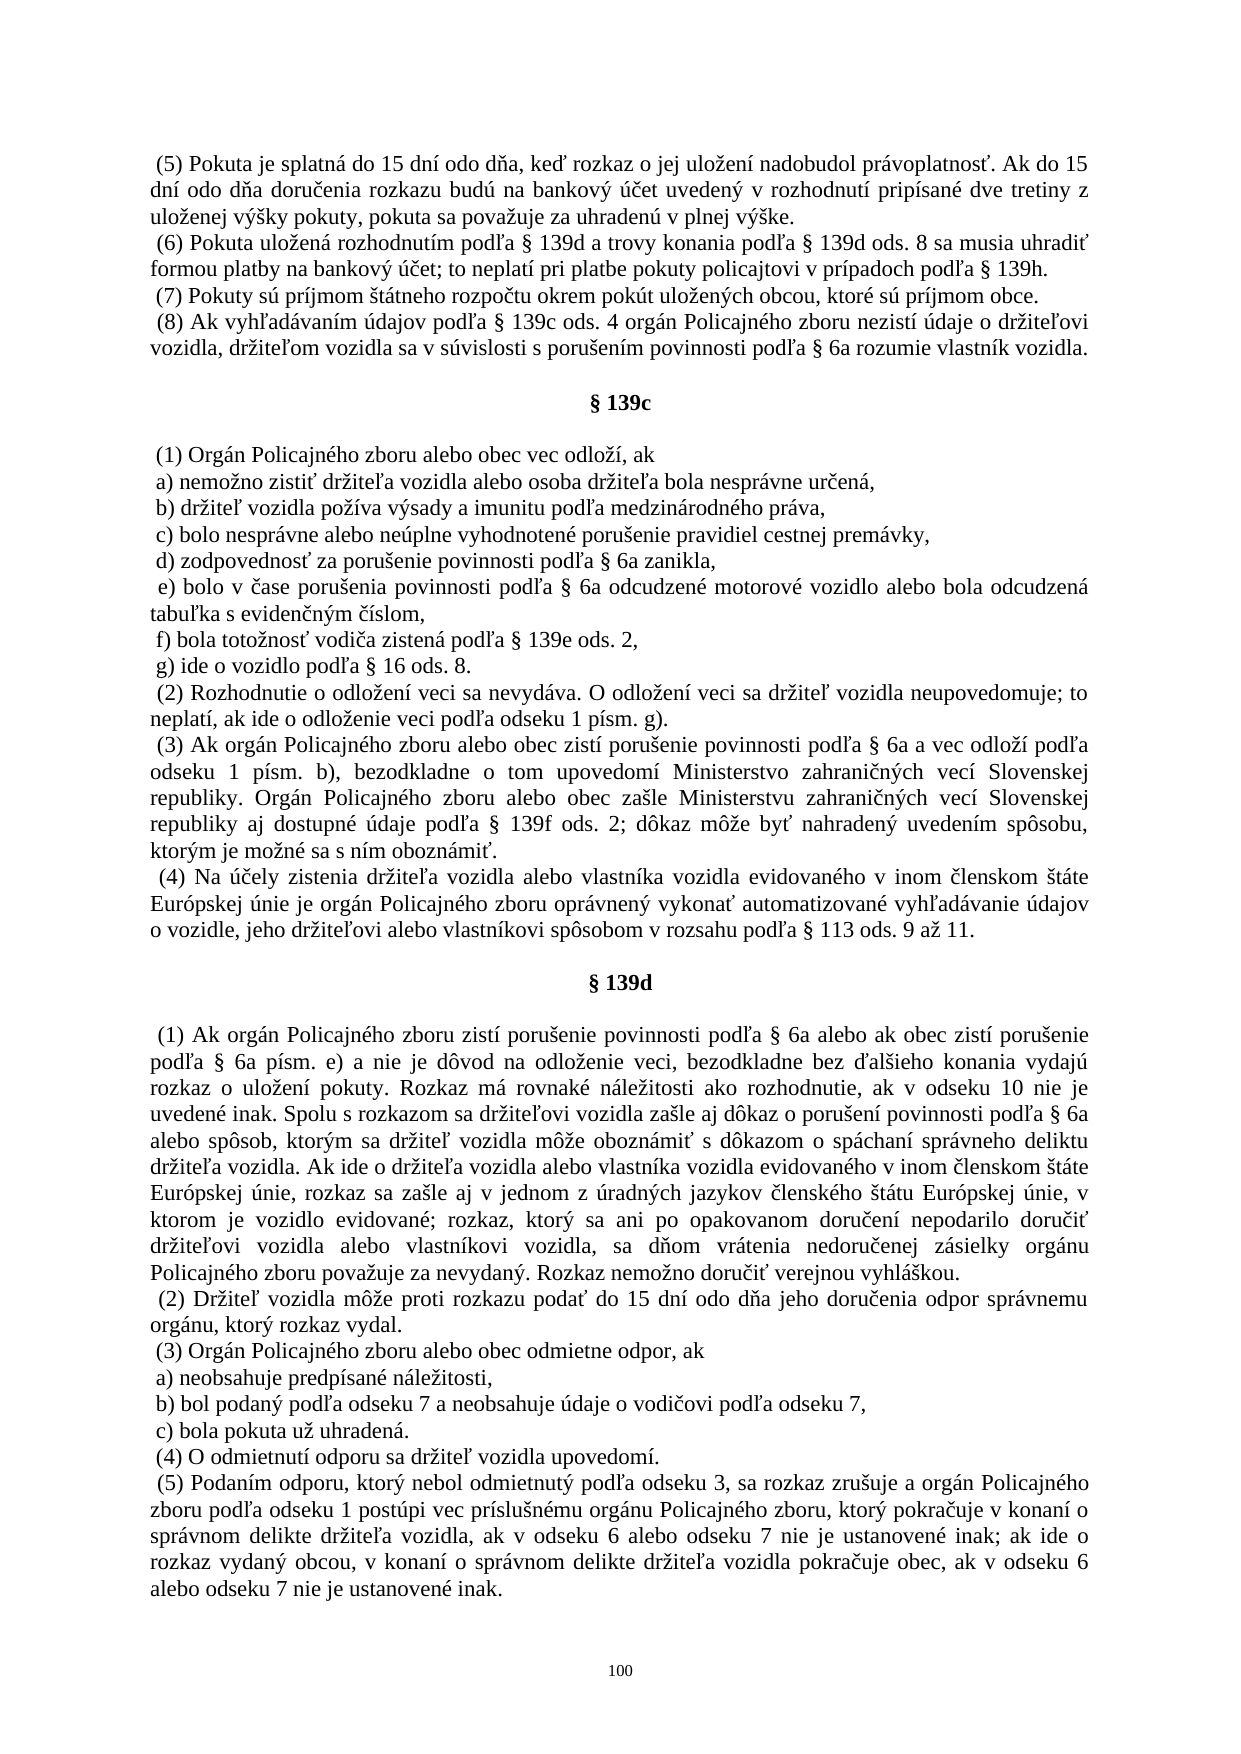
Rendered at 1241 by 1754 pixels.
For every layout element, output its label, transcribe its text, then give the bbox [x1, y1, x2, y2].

text (2) Držiteľ vozidla môže proti rozkazu podať do 15 dní odo dňa jeho doručenia odpor správnemu orgánu, ktorý rozkaz vydal. [150, 1285, 1090, 1338]
text (5) Podaním odporu, ktorý nebol odmietnutý podľa odseku 3, sa rozkaz zrušuje a orgán Policajného zboru podľa odseku 1 postúpi vec príslušnému orgánu Policajného zboru, ktorý pokračuje v konaní o správnom delikte držiteľa vozidla, ak v odseku 6 alebo odseku 7 nie je ustanovené inak; ak ide o rozkaz vydaný obcou, v konaní o správnom delikte držiteľa vozidla pokračuje obec, ak v odseku 6 alebo odseku 7 nie je ustanovené inak. [150, 1469, 1090, 1601]
text (5) Pokuta je splatná do 15 dní odo dňa, keď rozkaz o jej uložení nadobudol právoplatnosť. Ak do 15 dní odo dňa doručenia rozkazu budú na bankový účet uvedený v rozhodnutí pripísané dve tretiny z uloženej výšky pokuty, pokuta sa považuje za uhradenú v plnej výške. [150, 150, 1090, 229]
text (8) Ak vyhľadávaním údajov podľa § 139c ods. 4 orgán Policajného zboru nezistí údaje o držiteľovi vozidla, držiteľom vozidla sa v súvislosti s porušením povinnosti podľa § 6a rozumie vlastník vozidla. [150, 308, 1090, 361]
text (4) O odmietnutí odporu sa držiteľ vozidla upovedomí. [150, 1443, 1090, 1469]
text b) držiteľ vozidla požíva výsady a imunitu podľa medzinárodného práva, [150, 494, 1090, 521]
text § 139c [150, 389, 1090, 415]
text c) bola pokuta už uhradená. [150, 1417, 1090, 1443]
text g) ide o vozidlo podľa § 16 ods. 8. [150, 652, 1090, 679]
text d) zodpovednosť za porušenie povinnosti podľa § 6a zanikla, [150, 547, 1090, 573]
text (3) Orgán Policajného zboru alebo obec odmietne odpor, ak [150, 1338, 1090, 1364]
text (1) Orgán Policajného zboru alebo obec vec odloží, ak [150, 442, 1090, 468]
text (7) Pokuty sú príjmom štátneho rozpočtu okrem pokút uložených obcou, ktoré sú príjmom obce. [150, 282, 1090, 308]
text (6) Pokuta uložená rozhodnutím podľa § 139d a trovy konania podľa § 139d ods. 8 sa musia uhradiť formou platby na bankový účet; to neplatí pri platbe pokuty policajtovi v prípadoch podľa § 139h. [150, 229, 1090, 282]
text b) bol podaný podľa odseku 7 a neobsahuje údaje o vodičovi podľa odseku 7, [150, 1390, 1090, 1417]
text e) bolo v čase porušenia povinnosti podľa § 6a odcudzené motorové vozidlo alebo bola odcudzená tabuľka s evidenčným číslom, [150, 573, 1090, 626]
text (3) Ak orgán Policajného zboru alebo obec zistí porušenie povinnosti podľa § 6a a vec odloží podľa odseku 1 písm. b), bezodkladne o tom upovedomí Ministerstvo zahraničných vecí Slovenskej republiky. Orgán Policajného zboru alebo obec zašle Ministerstvu zahraničných vecí Slovenskej republiky aj dostupné údaje podľa § 139f ods. 2; dôkaz môže byť nahradený uvedením spôsobu, ktorým je možné sa s ním oboznámiť. [150, 731, 1090, 863]
text (1) Ak orgán Policajného zboru zistí porušenie povinnosti podľa § 6a alebo ak obec zistí porušenie podľa § 6a písm. e) a nie je dôvod na odloženie veci, bezodkladne bez ďalšieho konania vydajú rozkaz o uložení pokuty. Rozkaz má rovnaké náležitosti ako rozhodnutie, ak v odseku 10 nie je uvedené inak. Spolu s rozkazom sa držiteľovi vozidla zašle aj dôkaz o porušení povinnosti podľa § 6a alebo spôsob, ktorým sa držiteľ vozidla môže oboznámiť s dôkazom o spáchaní správneho deliktu držiteľa vozidla. Ak ide o držiteľa vozidla alebo vlastníka vozidla evidovaného v inom členskom štáte Európskej únie, rozkaz sa zašle aj v jednom z úradných jazykov členského štátu Európskej únie, v ktorom je vozidlo evidované; rozkaz, ktorý sa ani po opakovanom doručení nepodarilo doručiť držiteľovi vozidla alebo vlastníkovi vozidla, sa dňom vrátenia nedoručenej zásielky orgánu Policajného zboru považuje za nevydaný. Rozkaz nemožno doručiť verejnou vyhláškou. [150, 1021, 1090, 1285]
text (2) Rozhodnutie o odložení veci sa nevydáva. O odložení veci sa držiteľ vozidla neupovedomuje; to neplatí, ak ide o odloženie veci podľa odseku 1 písm. g). [150, 679, 1090, 731]
text a) nemožno zistiť držiteľa vozidla alebo osoba držiteľa bola nesprávne určená, [150, 468, 1090, 494]
text (4) Na účely zistenia držiteľa vozidla alebo vlastníka vozidla evidovaného v inom členskom štáte Európskej únie je orgán Policajného zboru oprávnený vykonať automatizované vyhľadávanie údajov o vozidle, jeho držiteľovi alebo vlastníkovi spôsobom v rozsahu podľa § 113 ods. 9 až 11. [150, 863, 1090, 942]
text § 139d [150, 969, 1090, 995]
text c) bolo nesprávne alebo neúplne vyhodnotené porušenie pravidiel cestnej premávky, [150, 521, 1090, 547]
text f) bola totožnosť vodiča zistená podľa § 139e ods. 2, [150, 626, 1090, 652]
text a) neobsahuje predpísané náležitosti, [150, 1364, 1090, 1390]
